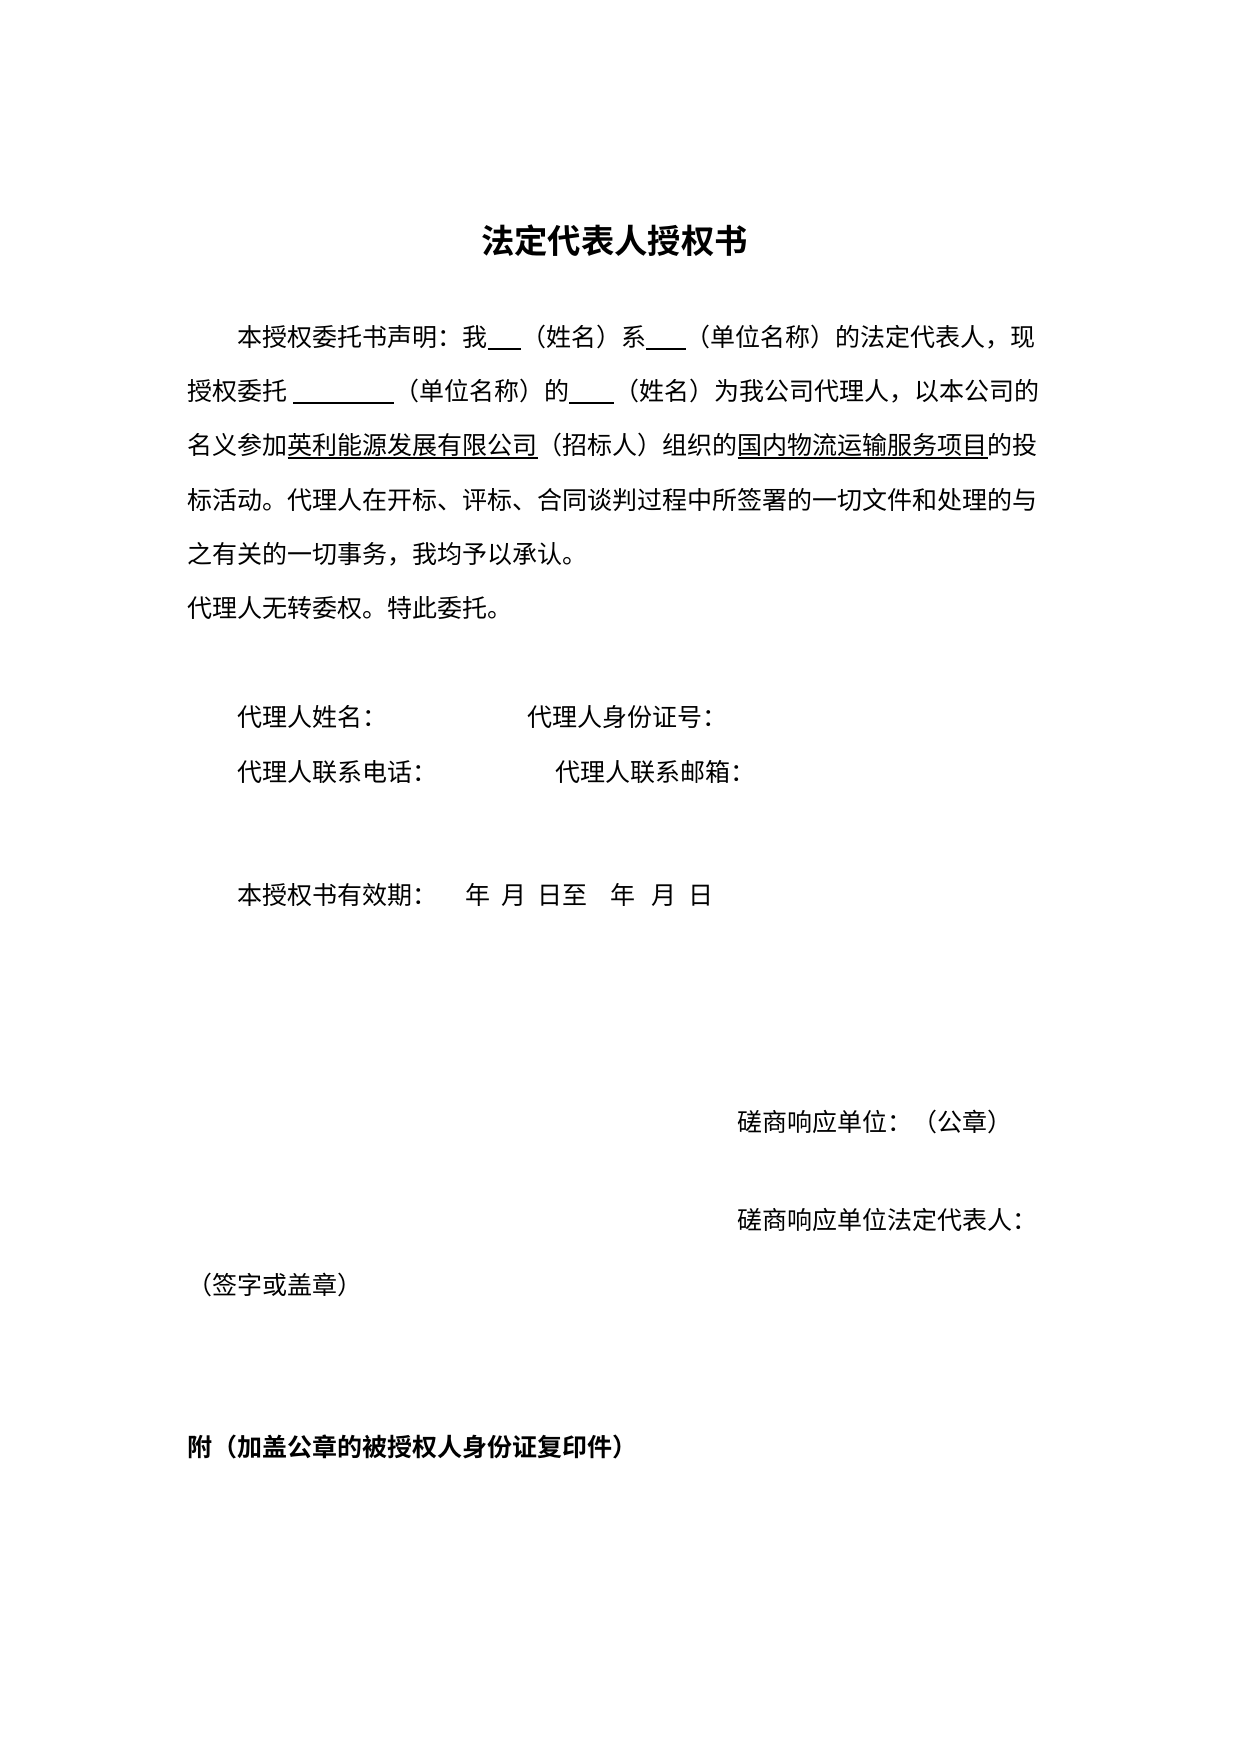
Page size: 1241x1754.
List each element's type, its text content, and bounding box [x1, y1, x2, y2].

text 附（加盖公章的被授权人身份证复印件） [187, 1413, 1053, 1478]
text 本授权委托书声明：我 （姓名）系 （单位名称）的法定代表人，现授权委托 （单位名称）的 （姓名）为我公司代理人，以本公司的名义参加英利能源发展有限公司（招标人）组织的国内物流运输服务项目的投标活动。代理人在开标、评标、合同谈判过程中所签署的一切文件和处理的与之有关的一切事务，我均予以承认。 [187, 317, 1053, 571]
text 代理人无转委权。特此委托。 [187, 589, 1053, 625]
text 磋商响应单位法定代表人：（签字或盖章） [187, 1186, 1053, 1316]
text 法定代表人授权书 [187, 207, 1041, 272]
text 代理人联系电话： 代理人联系邮箱： [187, 752, 1053, 788]
text 代理人姓名： 代理人身份证号： [187, 698, 1053, 734]
text 本授权书有效期： 年 月 日至 年 月 日 [187, 861, 1053, 926]
text 磋商响应单位：（公章） [187, 1088, 1053, 1153]
